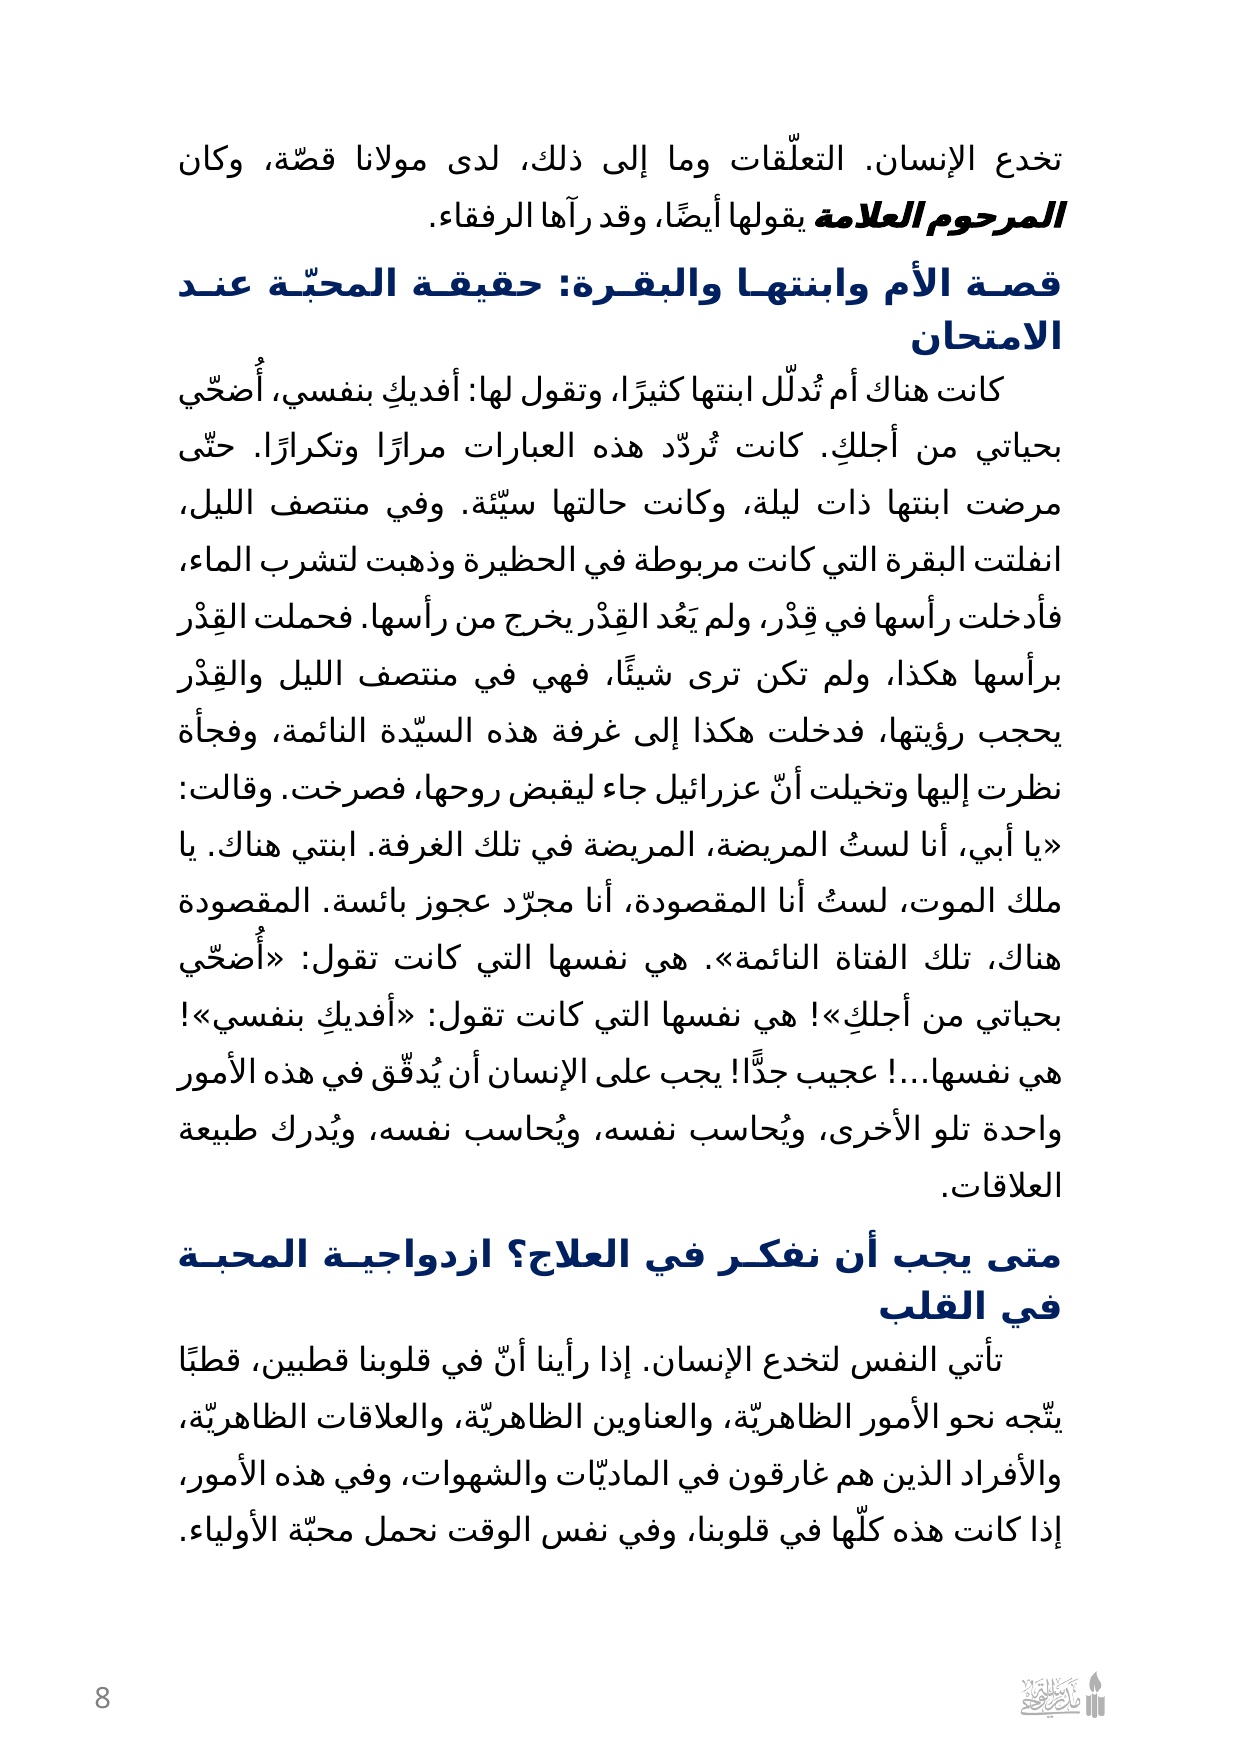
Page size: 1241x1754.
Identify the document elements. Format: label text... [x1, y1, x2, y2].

title قصة الأم وابنتها والبقرة: حقيقة المحبّة عند الامتحان [177, 262, 1063, 358]
text كانت هناك أم تُدلّل ابنتها كثيرًا، وتقول لها: أفديكِ بنفسي، أُضحّي بحياتي من أجلكِ. كانت تُردّد هذه العبارات مرارًا وتكرارًا. حتّى مرضت ابنتها ذات ليلة، وكانت حالتها سيّئة. وفي منتصف الليل، انفلتت البقرة التي كانت مربوطة في الحظيرة وذهبت لتشرب الماء، فأدخلت رأسها في قِدْر، ولم يَعُد القِدْر يخرج من رأسها. فحملت القِدْر برأسها هكذا، ولم تكن ترى شيئًا، فهي في منتصف الليل والقِدْر يحجب رؤيتها، فدخلت هكذا إلى غرفة هذه السيّدة النائمة، وفجأة نظرت إليها وتخيلت أنّ عزرائيل جاء ليقبض روحها، فصرخت. وقالت: «يا أبي، أنا لستُ المريضة، المريضة في تلك الغرفة. ابنتي هناك. يا ملك الموت، لستُ أنا المقصودة، أنا مجرّد عجوز بائسة. المقصودة هناك، تلك الفتاة النائمة». هي نفسها التي كانت تقول: «أُضحّي بحياتي من أجلكِ»! هي نفسها التي كانت تقول: «أفديكِ بنفسي»! هي نفسها...! عجيب جدًّا! يجب على الإنسان أن يُدقّق في هذه الأمور واحدة تلو الأخرى، ويُحاسب نفسه، ويُحاسب نفسه، ويُدرك طبيعة العلاقات. [177, 367, 1063, 1220]
picture [1020, 1671, 1105, 1718]
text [177, 1337, 1063, 1564]
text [177, 136, 1063, 249]
title متى يجب أن نفكر في العلاج؟ ازدواجية المحبة في القلب [177, 1232, 1063, 1328]
